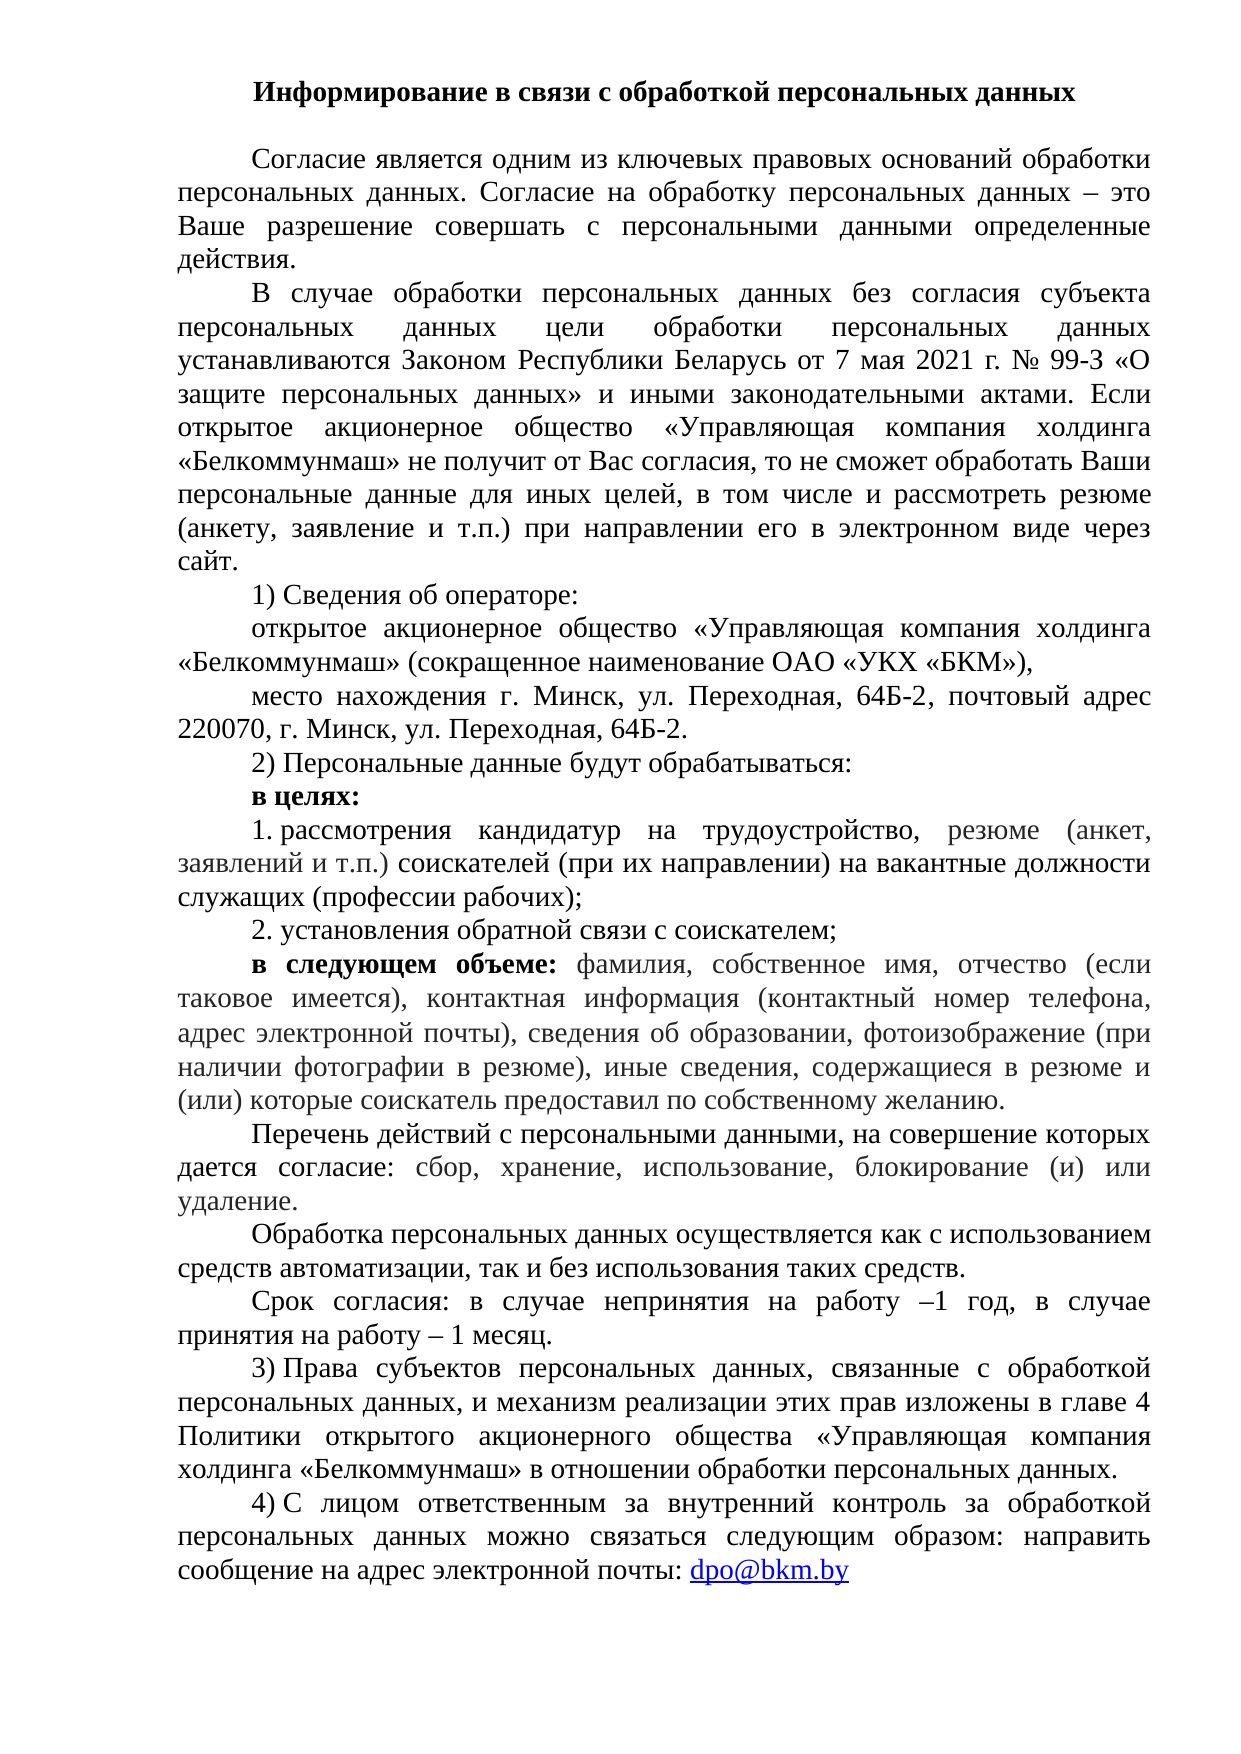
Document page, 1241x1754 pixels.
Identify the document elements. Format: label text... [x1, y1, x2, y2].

text Срок согласия: в случае непринятия на работу –1 год, в случае принятия на работу – 1 месяц. [177, 1283, 1152, 1351]
text в следующем объеме: фамилия, собственное имя, отчество (если таковое имеется), контактная информация (контактный номер телефона, адрес электронной почты), сведения об образовании, фотоизображение (при наличии фотографии в резюме), иные сведения, содержащиеся в резюме и (или) которые соискатель предоставил по собственному желанию. [177, 946, 1152, 1116]
text в целях: [177, 778, 1152, 812]
text 2) Персональные данные будут обрабатываться: [177, 745, 1152, 778]
text В случае обработки персональных данных без согласия субъекта персональных данных цели обработки персональных данных устанавливаются Законом Республики Беларусь от 7 мая 2021 г. № 99-З «О защите персональных данных» и иными законодательными актами. Если открытое акционерное общество «Управляющая компания холдинга «Белкоммунмаш» не получит от Вас согласия, то не сможет обработать Ваши персональные данные для иных целей, в том числе и рассмотреть резюме (анкету, заявление и т.п.) при направлении его в электронном виде через сайт. [177, 275, 1152, 577]
text Согласие является одним из ключевых правовых оснований обработки персональных данных. Согласие на обработку персональных данных – это Ваше разрешение совершать с персональными данными определенные действия. [177, 141, 1152, 275]
text Перечень действий с персональными данными, на совершение которых дается согласие: сбор, хранение, использование, блокирование (и) или удаление. [177, 1116, 1152, 1216]
list 1) Сведения об операторе: [177, 577, 1152, 611]
list место нахождения г. Минск, ул. Переходная, 64Б-2, почтовый адрес 220070, г. Минск, ул. Переходная, 64Б-2. [177, 678, 1152, 745]
text Информирование в связи с обработкой персональных данных [177, 74, 1152, 107]
text 1. рассмотрения кандидатур на трудоустройство, резюме (анкет, заявлений и т.п.) соискателей (при их направлении) на вакантные должности служащих (профессии рабочих); [177, 812, 1152, 912]
text Обработка персональных данных осуществляется как с использованием средств автоматизации, так и без использования таких средств. [177, 1216, 1152, 1283]
list открытое акционерное общество «Управляющая компания холдинга «Белкоммунмаш» (сокращенное наименование ОАО «УКХ «БКМ»), [177, 611, 1152, 678]
text 3) Права субъектов персональных данных, связанные с обработкой персональных данных, и механизм реализации этих прав изложены в главе 4 Политики открытого акционерного общества «Управляющая компания холдинга «Белкоммунмаш» в отношении обработки персональных данных. [177, 1351, 1152, 1485]
text 2. установления обратной связи с соискателем; [177, 912, 1152, 946]
text 4) С лицом ответственным за внутренний контроль за обработкой персональных данных можно связаться следующим образом: направить сообщение на адрес электронной почты: dpo@bkm.by [177, 1485, 1152, 1585]
